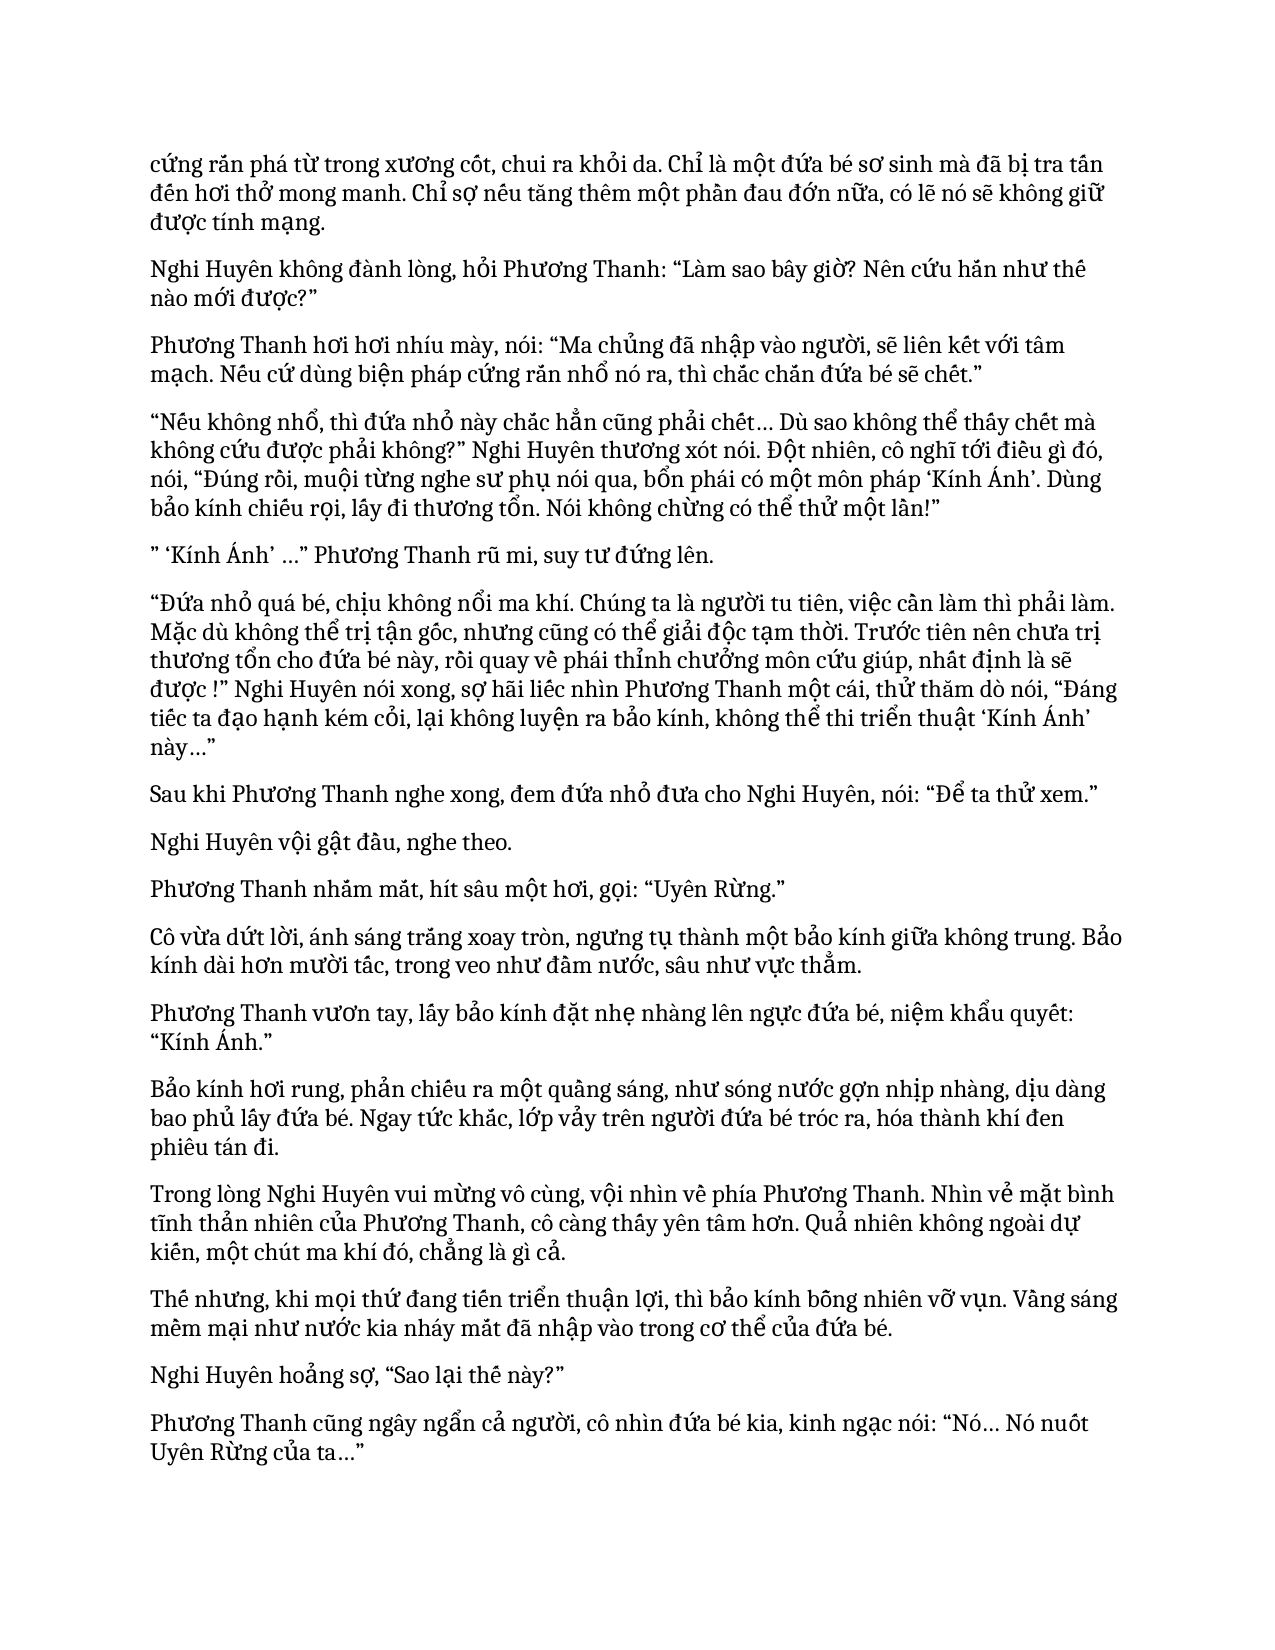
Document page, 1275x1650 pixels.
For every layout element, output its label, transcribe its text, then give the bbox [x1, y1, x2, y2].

text Phương Thanh hơi hơi nhíu mày, nói: “Ma chủng đã nhập vào người, sẽ liên kết với tâm mạch. Nếu cứ dùng biện pháp cứng rắn nhổ nó ra, thì chắc chắn đứa bé sẽ chết.” [150, 331, 1125, 389]
text Phương Thanh nhắm mắt, hít sâu một hơi, gọi: “Uyên Rừng.” [150, 875, 1125, 904]
text Thế nhưng, khi mọi thứ đang tiến triển thuận lợi, thì bảo kính bỗng nhiên vỡ vụn. Vầng sáng mềm mại như nước kia nháy mắt đã nhập vào trong cơ thể của đứa bé. [150, 1285, 1125, 1342]
text Trong lòng Nghi Huyên vui mừng vô cùng, vội nhìn về phía Phương Thanh. Nhìn vẻ mặt bình tĩnh thản nhiên của Phương Thanh, cô càng thấy yên tâm hơn. Quả nhiên không ngoài dự kiến, một chút ma khí đó, chẳng là gì cả. [150, 1180, 1125, 1266]
text Sau khi Phương Thanh nghe xong, đem đứa nhỏ đưa cho Nghi Huyên, nói: “Để ta thử xem.” [150, 780, 1125, 809]
text Phương Thanh cũng ngây ngẩn cả người, cô nhìn đứa bé kia, kinh ngạc nói: “Nó… Nó nuốt Uyên Rừng của ta…” [150, 1409, 1125, 1466]
text Nghi Huyên vội gật đầu, nghe theo. [150, 827, 1125, 856]
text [150, 150, 1125, 236]
text Nghi Huyên hoảng sợ, “Sao lại thế này?” [150, 1361, 1125, 1390]
text Bảo kính hơi rung, phản chiếu ra một quầng sáng, như sóng nước gợn nhịp nhàng, dịu dàng bao phủ lấy đứa bé. Ngay tức khắc, lớp vảy trên người đứa bé tróc ra, hóa thành khí đen phiêu tán đi. [150, 1075, 1125, 1161]
text Phương Thanh vươn tay, lấy bảo kính đặt nhẹ nhàng lên ngực đứa bé, niệm khẩu quyết: “Kính Ánh.” [150, 999, 1125, 1056]
text ” ‘Kính Ánh’ …” Phương Thanh rũ mi, suy tư đứng lên. [150, 541, 1125, 570]
text “Nếu không nhổ, thì đứa nhỏ này chắc hẳn cũng phải chết… Dù sao không thể thấy chết mà không cứu được phải không?” Nghi Huyên thương xót nói. Đột nhiên, cô nghĩ tới điều gì đó, nói, “Đúng rồi, muội từng nghe sư phụ nói qua, bổn phái có một môn pháp ‘Kính Ánh’. Dùng bảo kính chiếu rọi, lấy đi thương tổn. Nói không chừng có thể thử một lần!” [150, 407, 1125, 522]
text “Đứa nhỏ quá bé, chịu không nổi ma khí. Chúng ta là người tu tiên, việc cần làm thì phải làm. Mặc dù không thể trị tận gốc, nhưng cũng có thể giải độc tạm thời. Trước tiên nên chưa trị thương tổn cho đứa bé này, rồi quay về phái thỉnh chưởng môn cứu giúp, nhất định là sẽ được !” Nghi Huyên nói xong, sợ hãi liếc nhìn Phương Thanh một cái, thử thăm dò nói, “Đáng tiếc ta đạo hạnh kém cỏi, lại không luyện ra bảo kính, không thể thi triển thuật ‘Kính Ánh’ này…” [150, 589, 1125, 761]
text Cô vừa dứt lời, ánh sáng trắng xoay tròn, ngưng tụ thành một bảo kính giữa không trung. Bảo kính dài hơn mười tấc, trong veo như đầm nước, sâu như vực thẳm. [150, 922, 1125, 980]
text Nghi Huyên không đành lòng, hỏi Phương Thanh: “Làm sao bây giờ? Nên cứu hắn như thế nào mới được?” [150, 255, 1125, 312]
